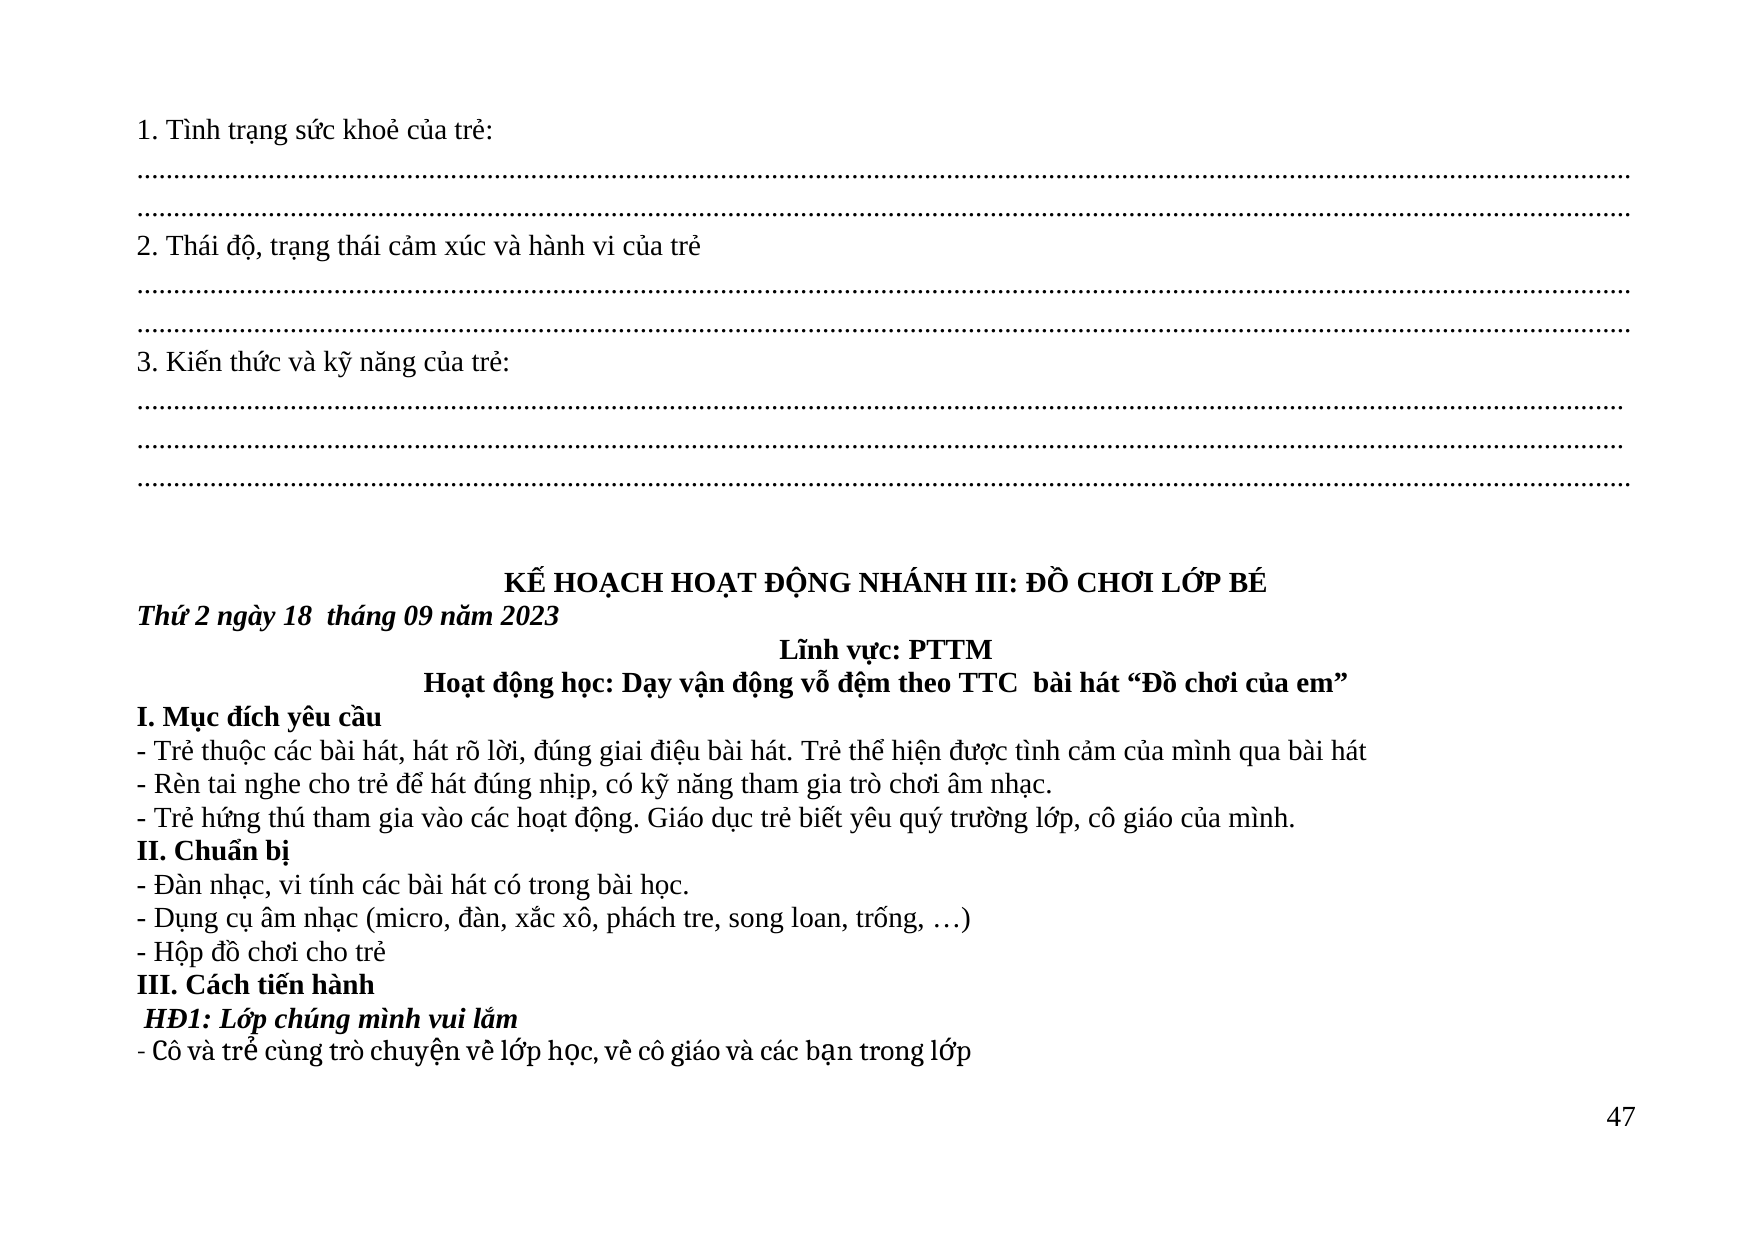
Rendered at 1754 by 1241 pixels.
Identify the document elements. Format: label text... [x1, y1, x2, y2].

text - Rèn tai nghe cho trẻ để hát đúng nhịp, có kỹ năng tham gia trò chơi âm nhạc. [136, 766, 1635, 800]
text - Cô và trẻ cùng trò chuyện về lớp học, về cô giáo và các bạn trong lớp [136, 1034, 1635, 1068]
text .......................................................................................................................................................................................................................................................................................................................................................................................................................... [136, 267, 1635, 339]
text 1. Tình trạng sức khoẻ của trẻ: [136, 112, 1635, 146]
text - Đàn nhạc, vi tính các bài hát có trong bài học. [136, 867, 1635, 900]
text ............................................................................................................................................................................................................. [136, 459, 1635, 493]
text - Hộp đồ chơi cho trẻ [136, 934, 1635, 967]
text II. Chuẩn bị [136, 833, 1635, 867]
text III. Cách tiến hành [136, 967, 1635, 1001]
text HĐ1: Lớp chúng mình vui lắm [136, 1001, 1635, 1034]
text - Trẻ thuộc các bài hát, hát rõ lời, đúng giai điệu bài hát. Trẻ thể hiện được tình cảm của mình qua bài hát [136, 733, 1635, 766]
text I. Mục đích yêu cầu [136, 699, 1635, 733]
text 2. Thái độ, trạng thái cảm xúc và hành vi của trẻ [136, 228, 1635, 262]
text ............................................................................................................................................................................................................ [136, 382, 1635, 416]
text 3. Kiến thức và kỹ năng của trẻ: [136, 344, 1635, 377]
text Lĩnh vực: PTTM [136, 632, 1635, 666]
text Hoạt động học: Dạy vận động vỗ đệm theo TTC bài hát “Đồ chơi của em” [136, 666, 1635, 699]
text Thứ 2 ngày 18 tháng 09 năm 2023 [136, 598, 1635, 632]
text ............................................................................................................................................................................................................ [136, 421, 1635, 454]
text KẾ HOẠCH HOẠT ĐỘNG NHÁNH III: ĐỒ CHƠI LỚP BÉ [136, 565, 1635, 598]
text - Dụng cụ âm nhạc (micro, đàn, xắc xô, phách tre, song loan, trống, …) [136, 900, 1635, 934]
text - Trẻ hứng thú tham gia vào các hoạt động. Giáo dục trẻ biết yêu quý trường lớp, cô giáo của mình. [136, 800, 1635, 833]
text .......................................................................................................................................................................................................................................................................................................................................................................................................................... [136, 151, 1635, 223]
